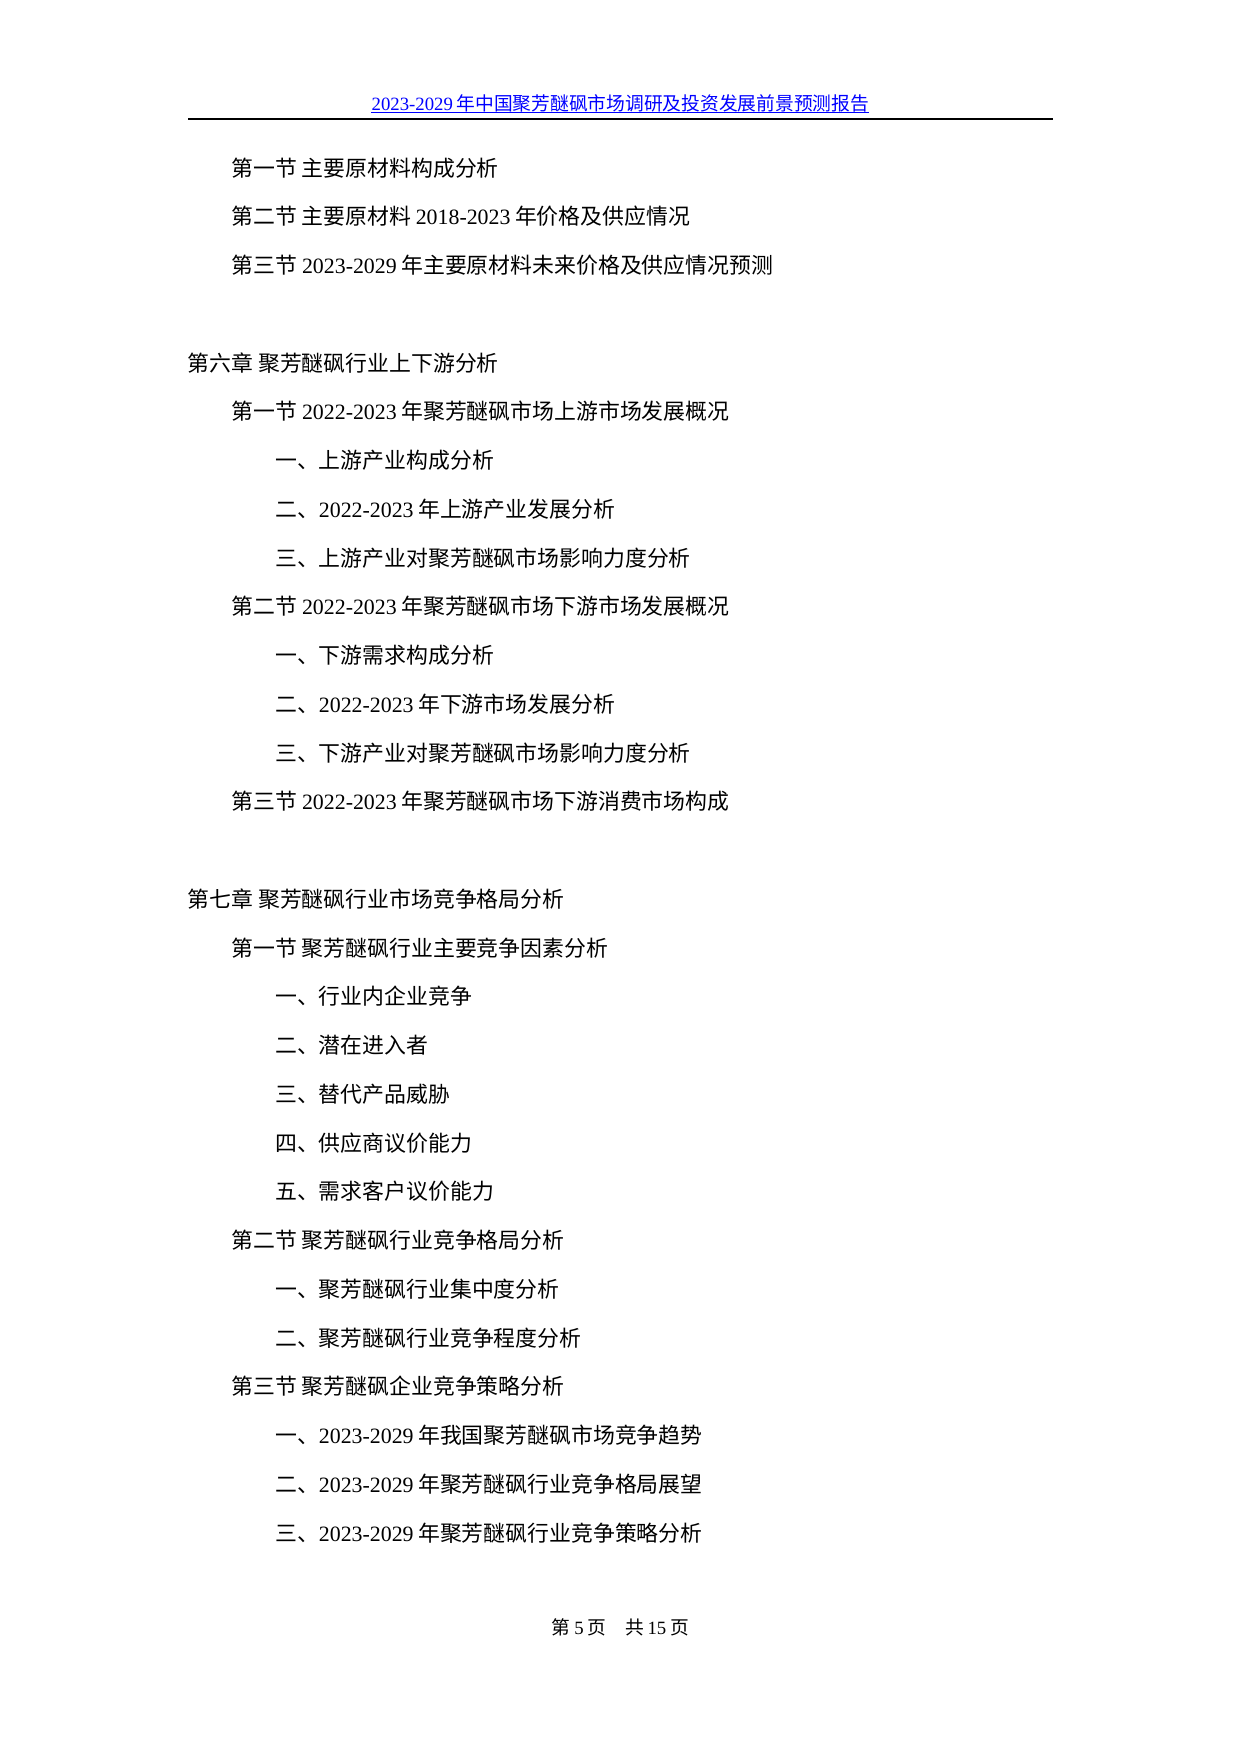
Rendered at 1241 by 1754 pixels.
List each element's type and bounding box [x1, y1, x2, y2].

text [187, 150, 1053, 1548]
